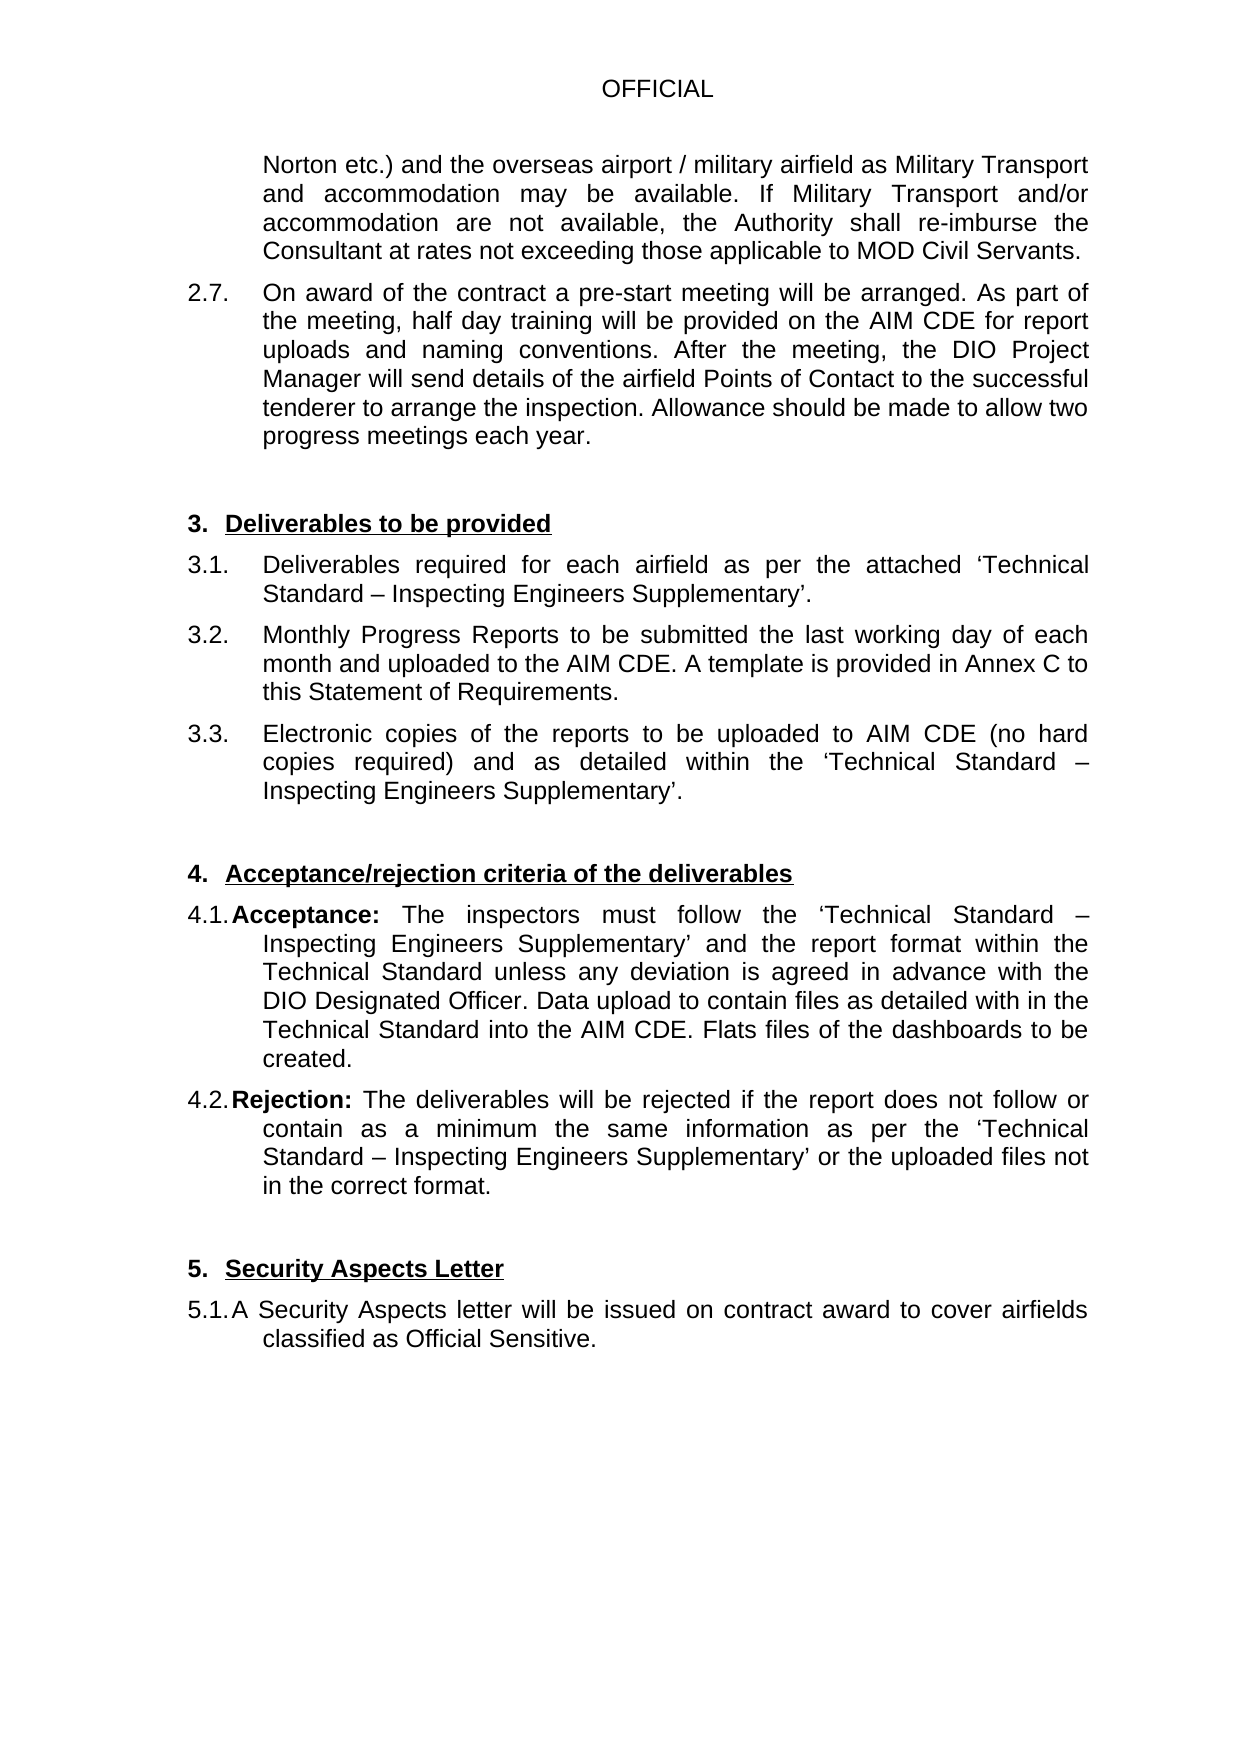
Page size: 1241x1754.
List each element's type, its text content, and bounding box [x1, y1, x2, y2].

list Rejection: The deliverables will be rejected if the report does not follow or contain as a minimum the same information as per the ‘Technical Standard – Inspecting Engineers Supplementary’ or the uploaded files not in the correct format. [187, 1085, 1090, 1200]
list A Security Aspects letter will be issued on contract award to cover airfields classified as Official Sensitive. [187, 1295, 1090, 1352]
list Monthly Progress Reports to be submitted the last working day of each month and uploaded to the AIM CDE. A template is provided in Annex C to this Statement of Requirements. [187, 620, 1090, 706]
list Security Aspects Letter [187, 1253, 1090, 1282]
list Deliverables to be provided [187, 508, 1090, 537]
list Acceptance/rejection criteria of the deliverables [187, 858, 1090, 887]
list Electronic copies of the reports to be uploaded to AIM CDE (no hard copies required) and as detailed within the ‘Technical Standard – Inspecting Engineers Supplementary’. [187, 718, 1090, 805]
list Acceptance: The inspectors must follow the ‘Technical Standard – Inspecting Engineers Supplementary’ and the report format within the Technical Standard unless any deviation is agreed in advance with the DIO Designated Officer. Data upload to contain files as detailed with in the Technical Standard into the AIM CDE. Flats files of the dashboards to be created. [187, 900, 1090, 1072]
list Deliverables required for each airfield as per the attached ‘Technical Standard – Inspecting Engineers Supplementary’. [187, 550, 1090, 607]
list On award of the contract a pre-start meeting will be arranged. As part of the meeting, half day training will be provided on the AIM CDE for report uploads and naming conventions. After the meeting, the DIO Project Manager will send details of the airfield Points of Contact to the successful tenderer to arrange the inspection. Allowance should be made to allow two progress meetings each year. [187, 277, 1090, 450]
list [187, 150, 1090, 265]
